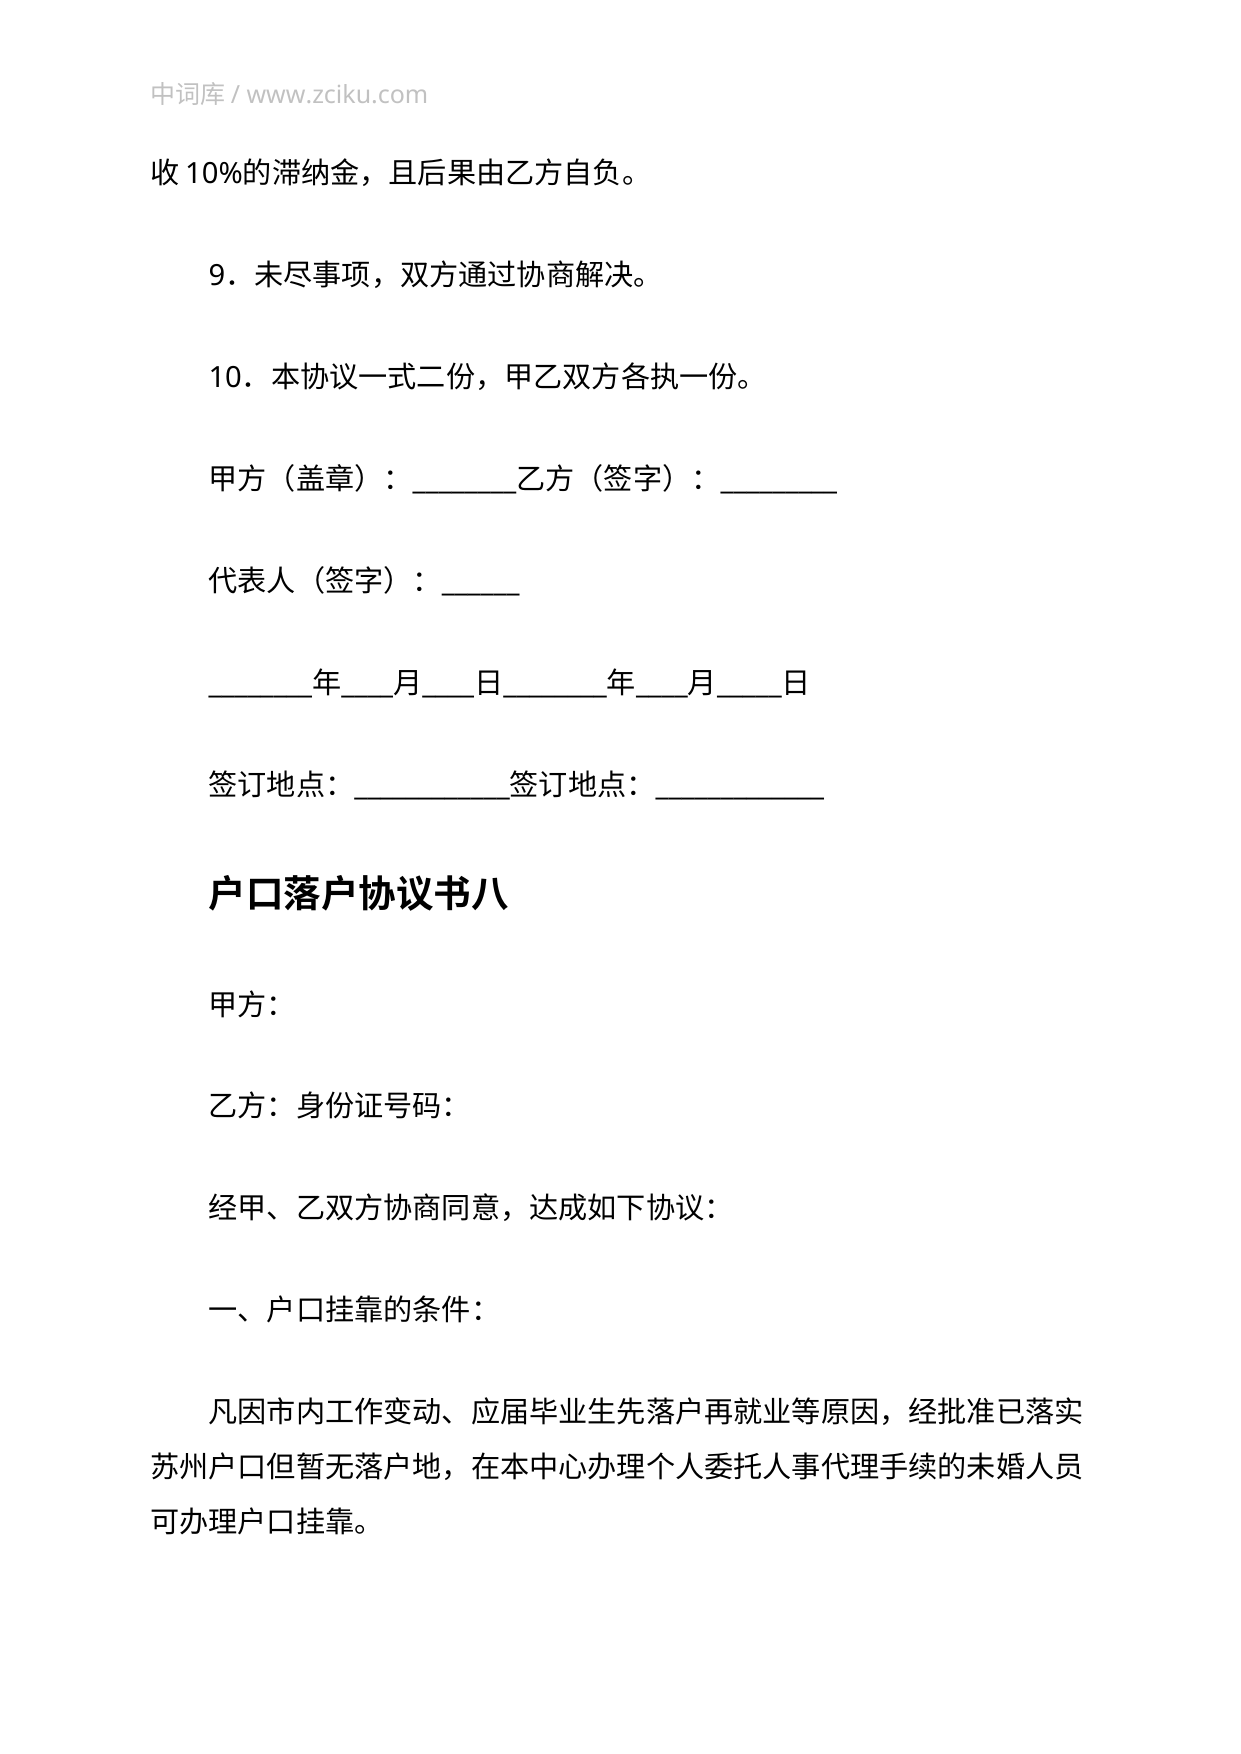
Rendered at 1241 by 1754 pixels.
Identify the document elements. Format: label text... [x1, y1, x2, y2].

text ________年____月____日________年____月_____日 [150, 660, 1090, 702]
text 经甲、乙双方协商同意，达成如下协议： [150, 1185, 1090, 1227]
text 户口落户协议书八 [150, 864, 1090, 918]
text 甲方（盖章）：________乙方（签字）：_________ [150, 456, 1090, 498]
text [150, 150, 1090, 192]
text 凡因市内工作变动、应届毕业生先落户再就业等原因，经批准已落实苏州户口但暂无落户地，在本中心办理个人委托人事代理手续的未婚人员可办理户口挂靠。 [150, 1388, 1090, 1540]
text 一、户口挂靠的条件： [150, 1287, 1090, 1329]
text 9．未尽事项，双方通过协商解决。 [150, 252, 1090, 294]
text 签订地点：____________签订地点：_____________ [150, 762, 1090, 804]
text 代表人（签字）：______ [150, 558, 1090, 600]
text 10．本协议一式二份，甲乙双方各执一份。 [150, 354, 1090, 396]
text 甲方： [150, 981, 1090, 1023]
text 乙方：身份证号码： [150, 1083, 1090, 1125]
